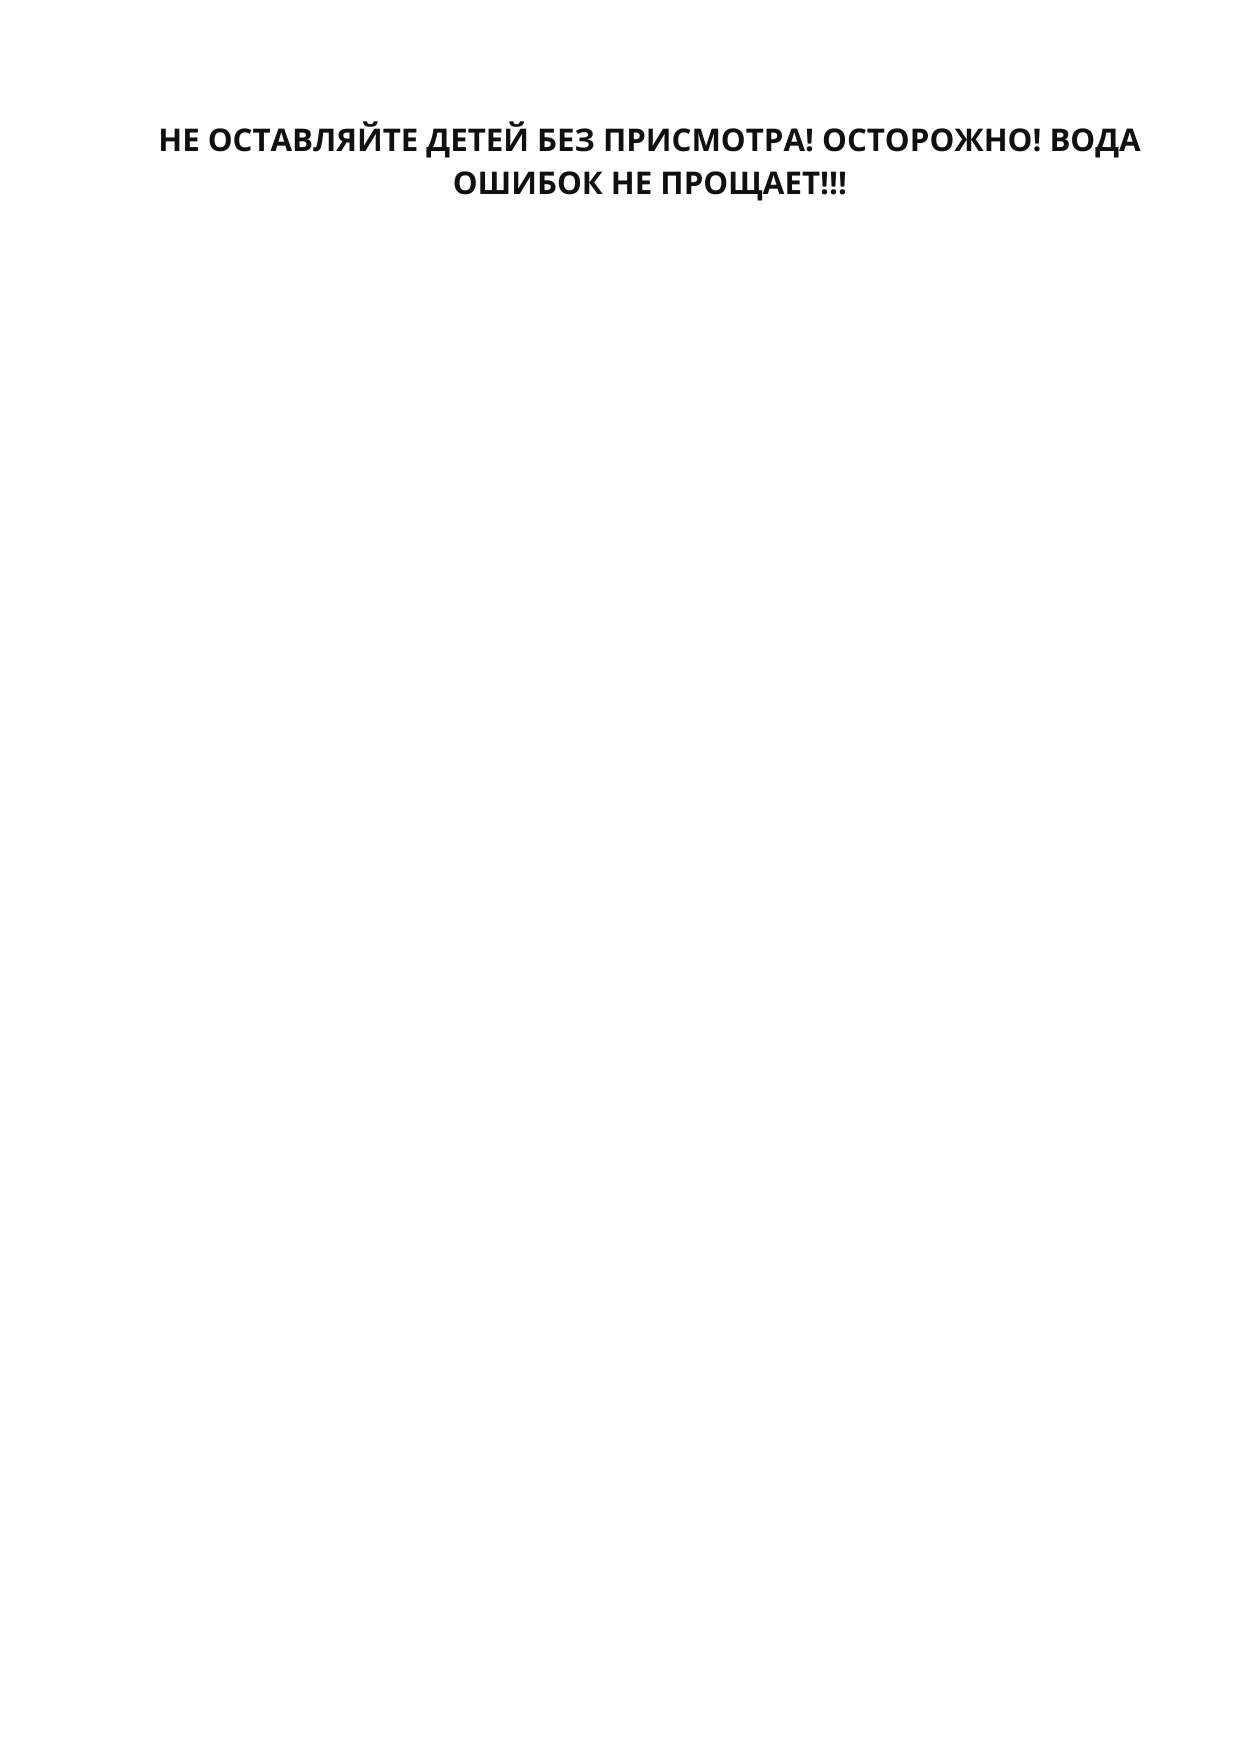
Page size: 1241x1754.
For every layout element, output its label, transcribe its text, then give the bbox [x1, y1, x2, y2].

text НЕ ОСТАВЛЯЙТЕ ДЕТЕЙ БЕЗ ПРИСМОТРА! ОСТОРОЖНО! ВОДА ОШИБОК НЕ ПРОЩАЕТ!!! [148, 118, 1152, 203]
